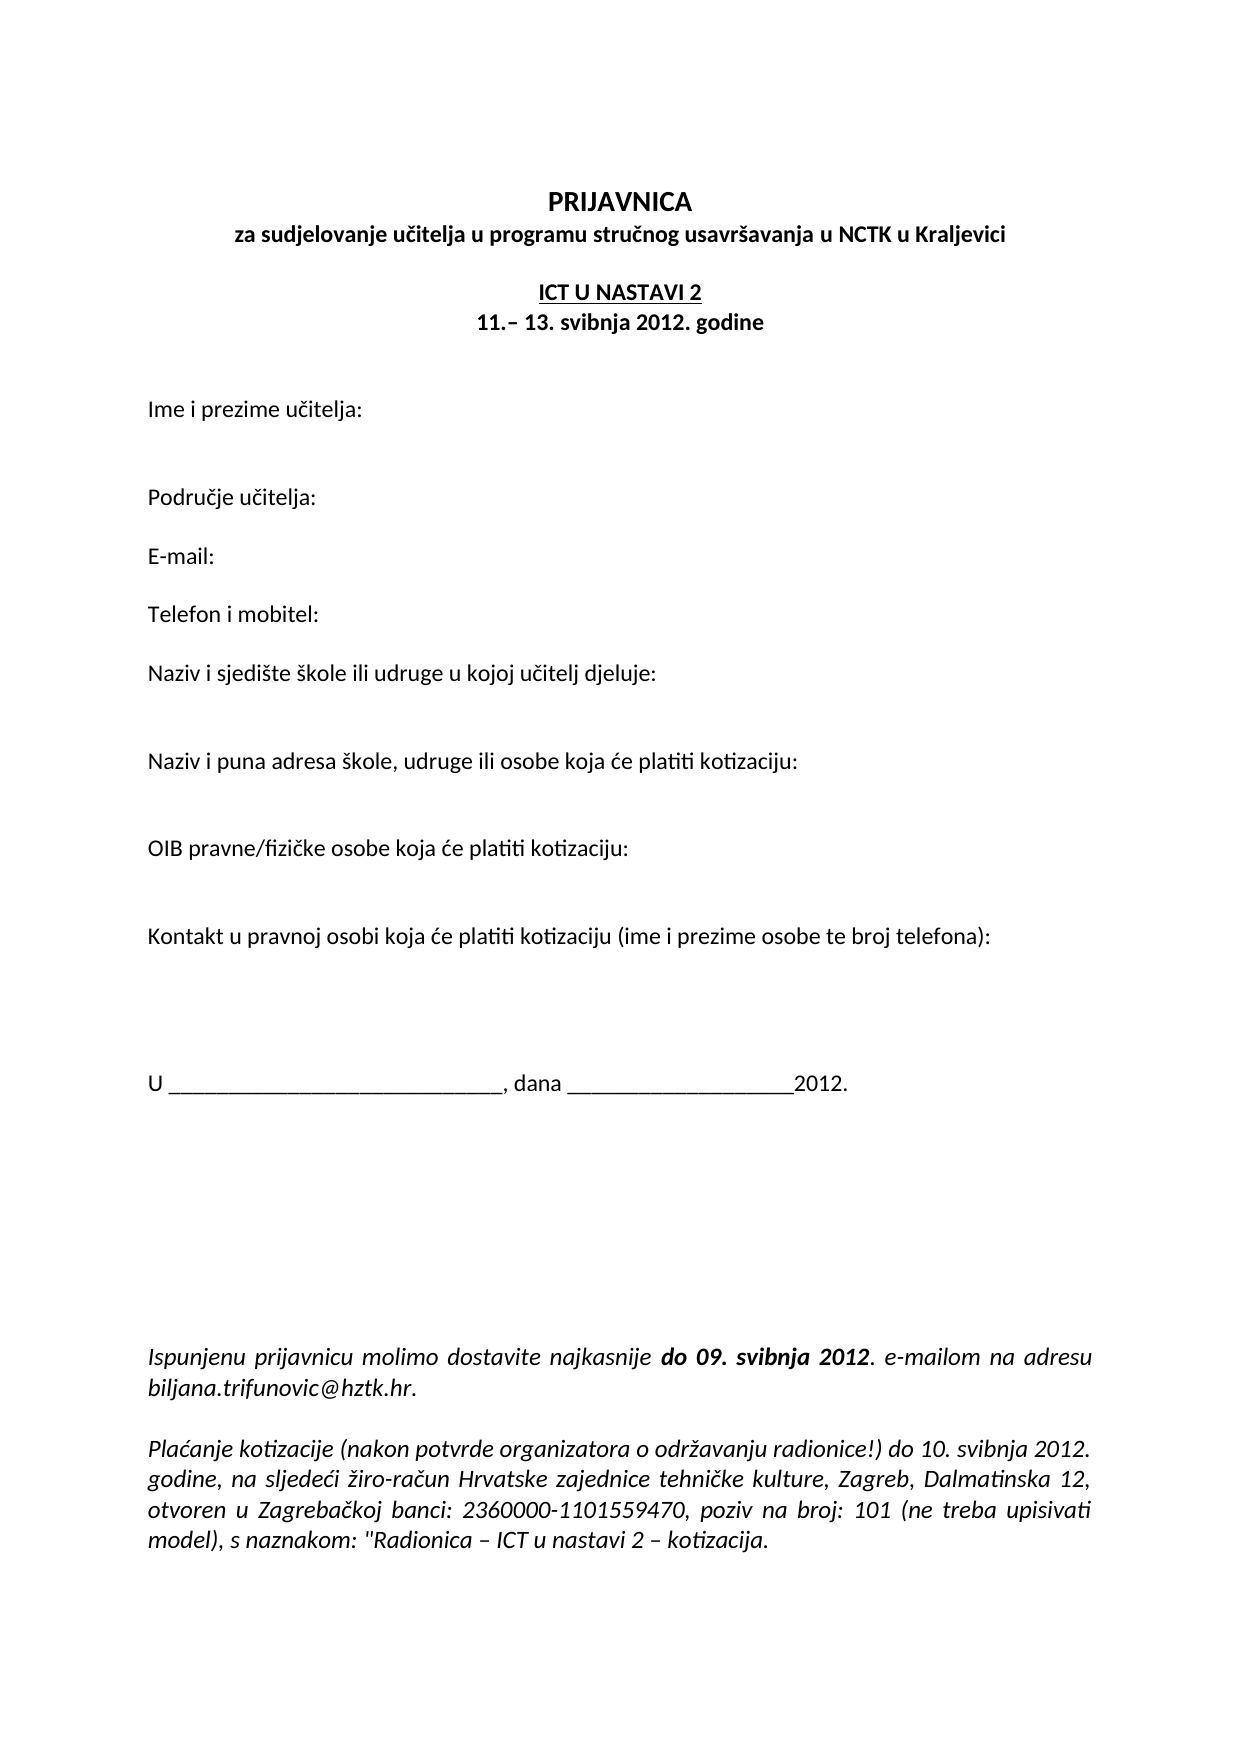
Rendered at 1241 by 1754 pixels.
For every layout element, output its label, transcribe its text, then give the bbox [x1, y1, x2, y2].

text 11.– 13. svibnja 2012. godine [148, 307, 1093, 336]
text Naziv i puna adresa škole, udruge ili osobe koja će platiti kotizaciju: [148, 746, 1093, 775]
text ICT U NASTAVI 2 [148, 277, 1093, 307]
text Naziv i sjedište škole ili udruge u kojoj učitelj djeluje: [148, 658, 1093, 687]
text Ispunjenu prijavnicu molimo dostavite najkasnije do 09. svibnja 2012. e-mailom na adresu biljana.trifunovic@hztk.hr. [148, 1341, 1093, 1402]
text za sudjelovanje učitelja u programu stručnog usavršavanja u NCTK u Kraljevici [148, 219, 1093, 248]
text Plaćanje kotizacije (nakon potvrde organizatora o održavanju radionice!) do 10. svibnja 2012. godine, na sljedeći žiro-račun Hrvatske zajednice tehničke kulture, Zagreb, Dalmatinska 12, otvoren u Zagrebačkoj banci: 2360000-1101559470, poziv na broj: 101 (ne treba upisivati model), s naznakom: "Radionica – ICT u nastavi 2 – kotizacija. [148, 1433, 1093, 1555]
text OIB pravne/fizičke osobe koja će platiti kotizaciju: [148, 833, 1093, 863]
text Područje učitelja: [148, 482, 1093, 512]
text PRIJAVNICA [148, 183, 1093, 219]
text Telefon i mobitel: [148, 599, 1093, 629]
text Ime i prezime učitelja: [148, 394, 1093, 424]
text Kontakt u pravnoj osobi koja će platiti kotizaciju (ime i prezime osobe te broj telefona): [148, 921, 1093, 951]
text E-mail: [148, 541, 1093, 570]
text U ____________________________, dana ___________________2012. [148, 1068, 1093, 1097]
